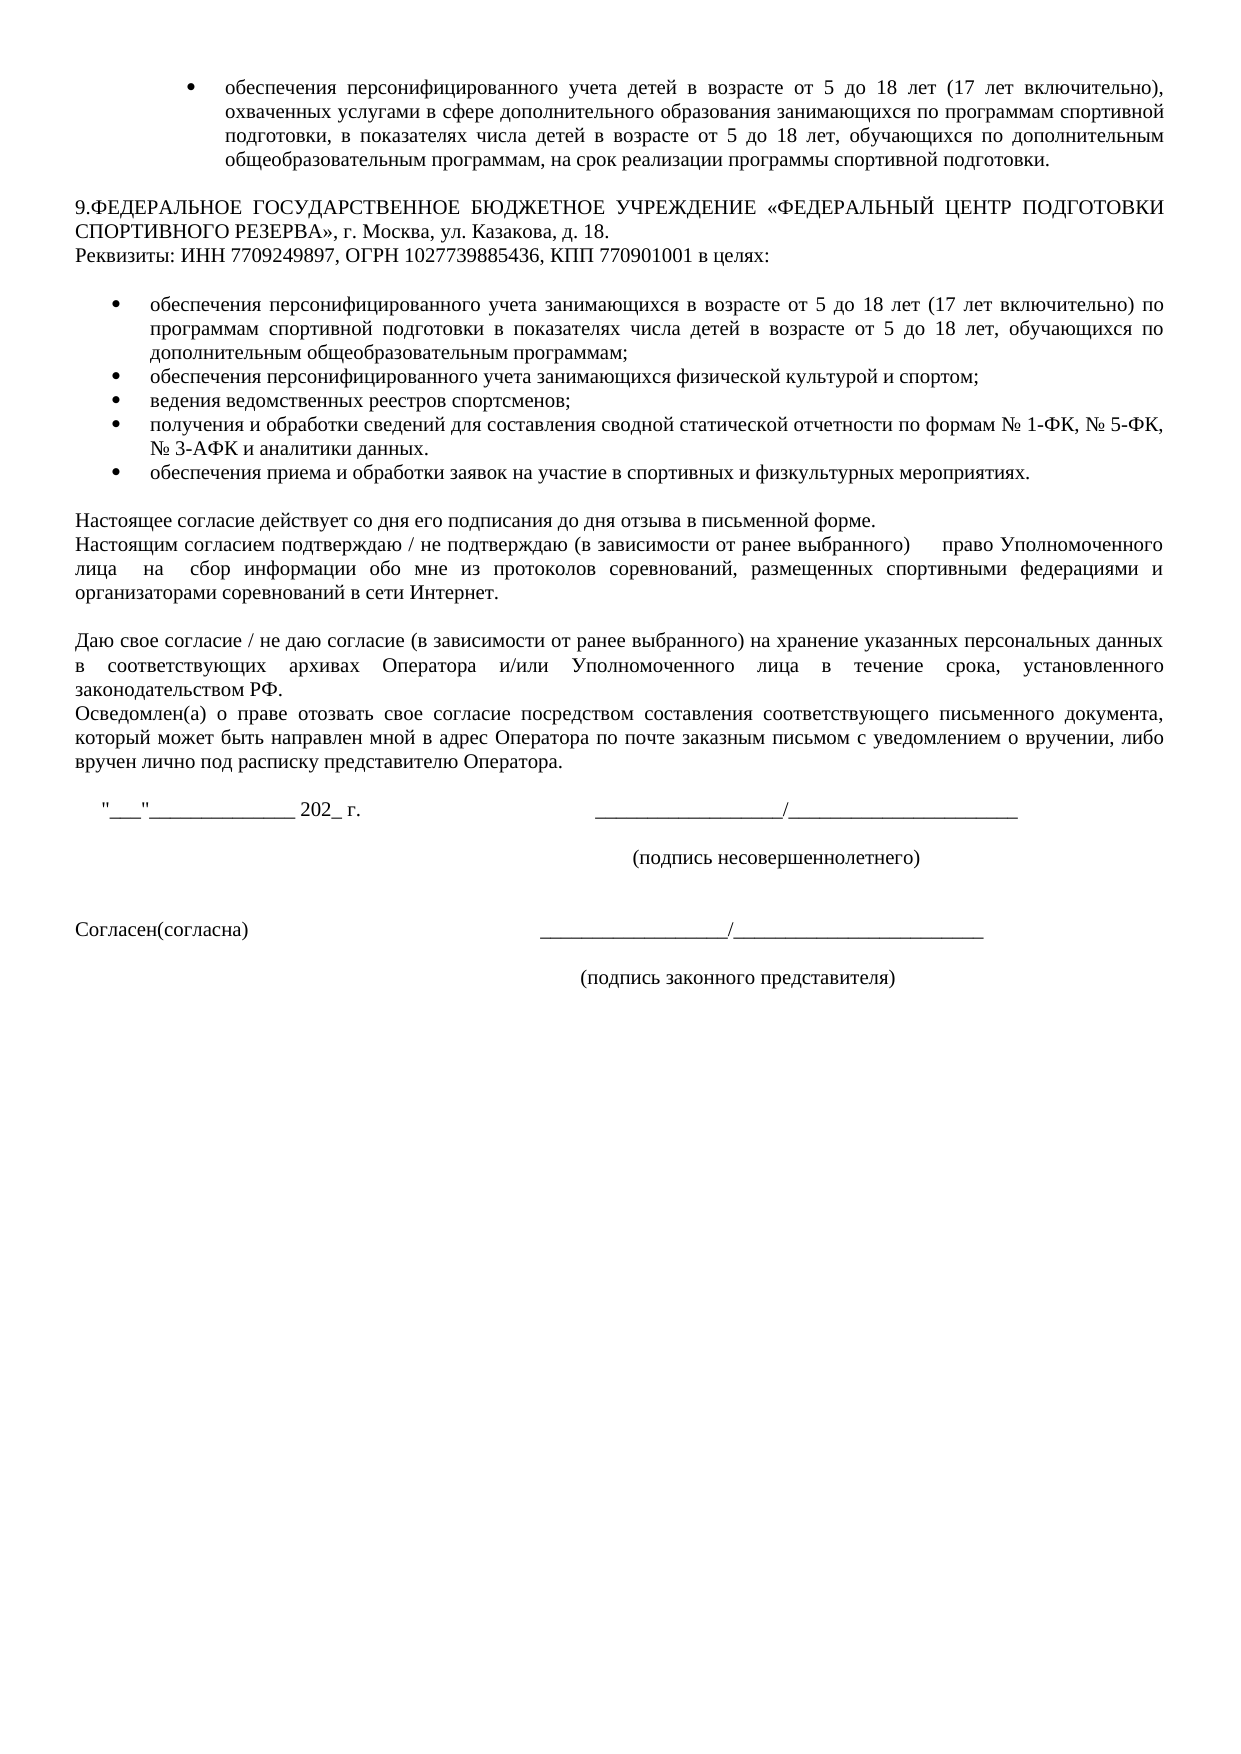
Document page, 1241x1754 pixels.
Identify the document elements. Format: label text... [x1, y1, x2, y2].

text Даю свое согласие / не даю согласие (в зависимости от ранее выбранного) на хранение указанных персональных данных в соответствующих архивах Оператора и/или Уполномоченного лица в течение срока, установленного законодательством РФ. [75, 628, 1165, 701]
list обеспечения персонифицированного учета занимающихся в возрасте от 5 до 18 лет (17 лет включительно) по программам спортивной подготовки в показателях числа детей в возрасте от 5 до 18 лет, обучающихся по дополнительным общеобразовательным программам; [112, 292, 1165, 364]
text Осведомлен(а) о праве отозвать свое согласие посредством составления соответствующего письменного документа, который может быть направлен мной в адрес Оператора по почте заказным письмом с уведомлением о вручении, либо вручен лично под расписку представителю Оператора. [75, 701, 1165, 773]
text 9.ФЕДЕРАЛЬНОЕ ГОСУДАРСТВЕННОЕ БЮДЖЕТНОЕ УЧРЕЖДЕНИЕ «ФЕДЕРАЛЬНЫЙ ЦЕНТР ПОДГОТОВКИ СПОРТИВНОГО РЕЗЕРВА», г. Москва, ул. Казакова, д. 18. [75, 195, 1165, 243]
text "___"______________ 202_ г. __________________/______________________ [75, 797, 1165, 821]
list ведения ведомственных реестров спортсменов; [112, 388, 1165, 412]
text (подпись законного представителя) [75, 965, 1165, 989]
text Реквизиты: ИНН 7709249897, ОГРН 1027739885436, КПП 770901001 в целях: [75, 243, 1165, 267]
text Согласен(согласна) __________________/________________________ [75, 917, 1165, 941]
text Настоящее согласие действует со дня его подписания до дня отзыва в письменной форме. [75, 508, 1165, 532]
text (подпись несовершеннолетнего) [75, 845, 1165, 869]
text Настоящим согласием подтверждаю / не подтверждаю (в зависимости от ранее выбранного) право Уполномоченного лица на сбор информации обо мне из протоколов соревнований, размещенных спортивными федерациями и организаторами соревнований в сети Интернет. [75, 532, 1165, 604]
list получения и обработки сведений для составления сводной статической отчетности по формам № 1-ФК, № 5-ФК, № 3-АФК и аналитики данных. [112, 412, 1165, 460]
list обеспечения персонифицированного учета занимающихся физической культурой и спортом; [112, 364, 1165, 388]
list обеспечения приема и обработки заявок на участие в спортивных и физкультурных мероприятиях. [112, 460, 1165, 484]
